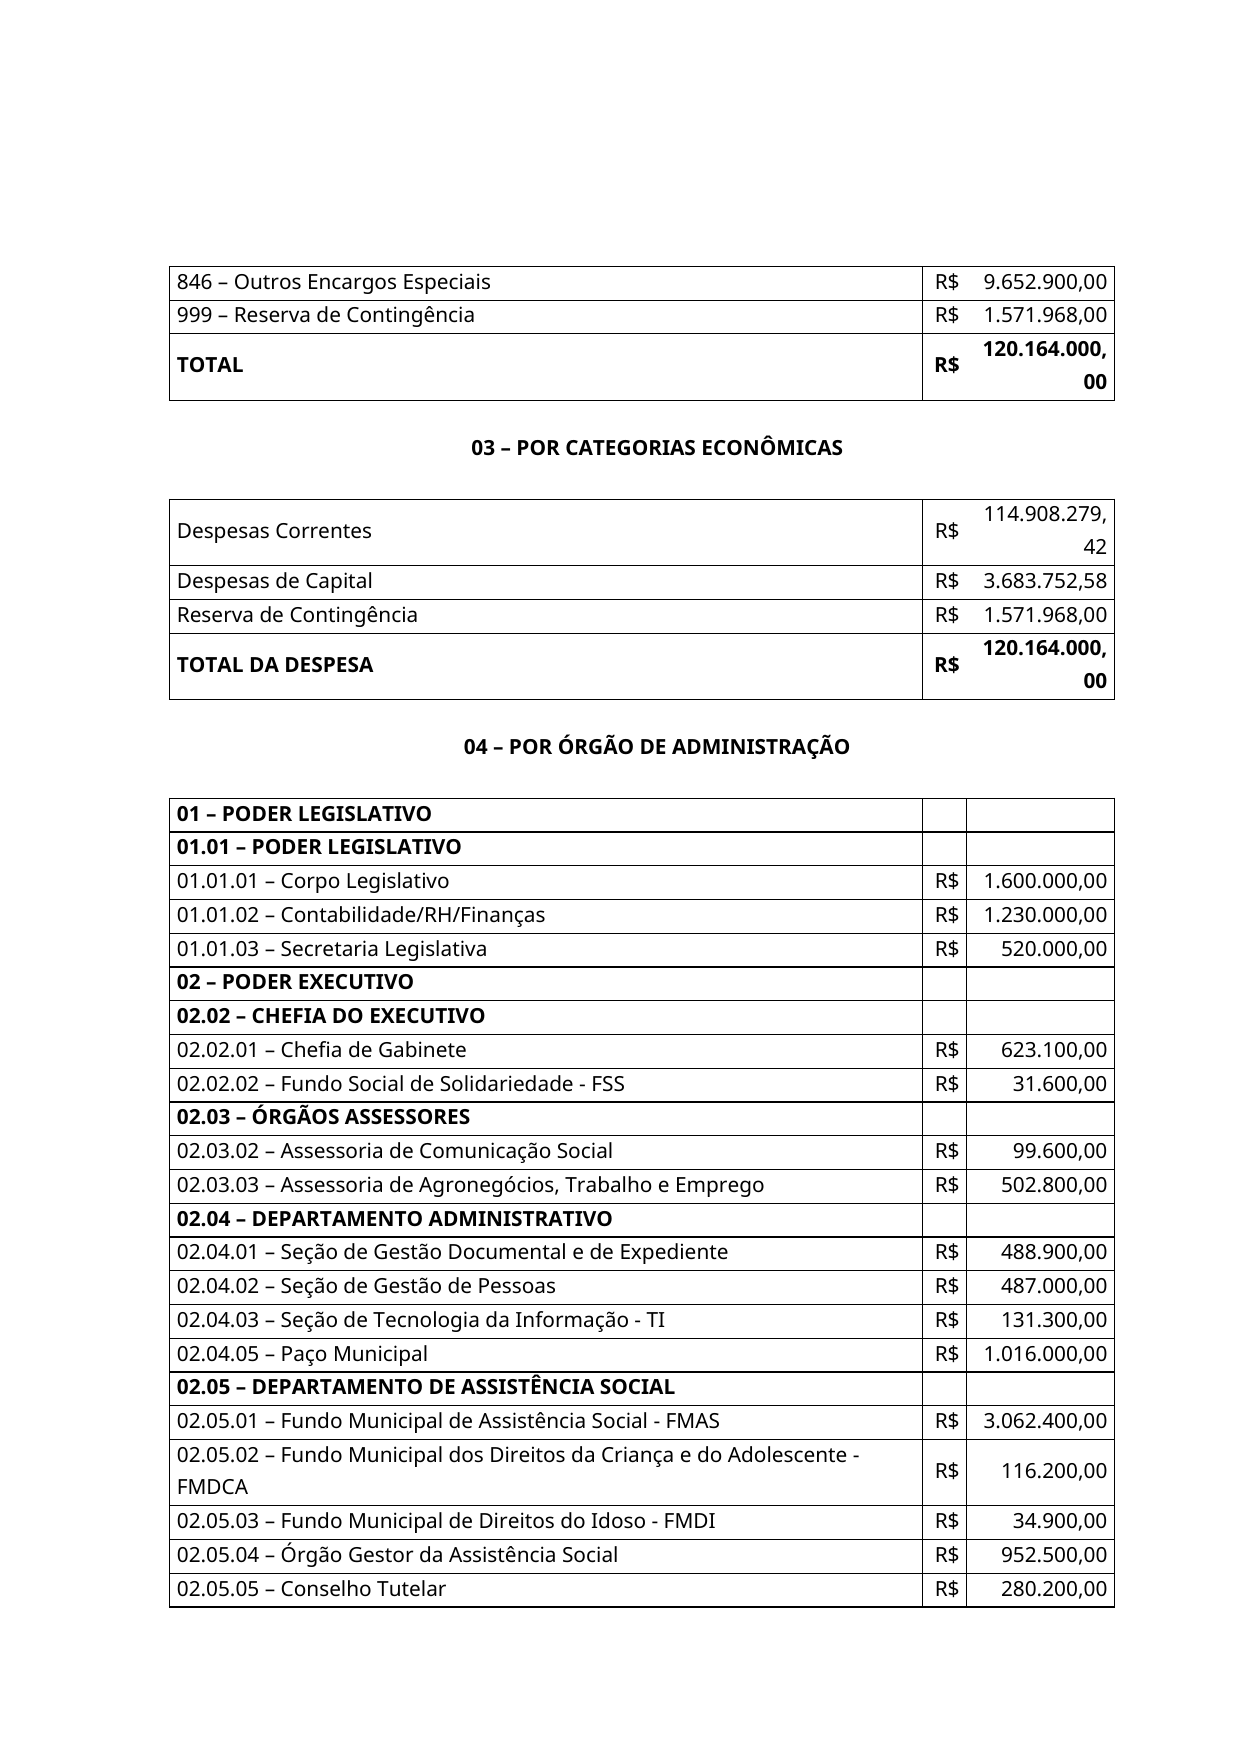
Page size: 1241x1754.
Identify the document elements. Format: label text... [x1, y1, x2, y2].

table_header Despesas Correntes [170, 500, 922, 565]
table_cell R$ [923, 334, 967, 400]
table_cell 1.571.968,00 [967, 600, 1114, 632]
table_cell [967, 833, 1114, 865]
table_cell R$ [923, 900, 966, 933]
table_cell Reserva de Contingência [170, 600, 922, 632]
table_cell 01.01.03 – Secretaria Legislativa [170, 934, 922, 966]
table_cell 116.200,00 [967, 1440, 1114, 1505]
table_cell 520.000,00 [967, 934, 1114, 966]
table_header [923, 799, 966, 831]
table_cell 952.500,00 [967, 1540, 1114, 1573]
table_cell Despesas de Capital [170, 566, 922, 599]
table_cell R$ [923, 1069, 966, 1101]
table_cell 02.02.01 – Chefia de Gabinete [170, 1035, 922, 1068]
table_cell 02.02.02 – Fundo Social de Solidariedade - FSS [170, 1069, 922, 1101]
table_header 01 – PODER LEGISLATIVO [170, 799, 922, 831]
table_cell [923, 833, 966, 865]
table_cell 02.02 – CHEFIA DO EXECUTIVO [170, 1001, 922, 1034]
table_cell [967, 1103, 1114, 1135]
table_cell R$ [923, 1136, 966, 1169]
table_cell 1.571.968,00 [967, 301, 1114, 333]
table_cell 1.230.000,00 [967, 900, 1114, 933]
table_cell R$ [923, 1170, 966, 1203]
table_cell R$ [923, 1339, 966, 1371]
table_cell [967, 1373, 1114, 1405]
table_cell 120.164.000,00 [967, 634, 1114, 699]
table_cell 99.600,00 [967, 1136, 1114, 1169]
table_cell 02 – PODER EXECUTIVO [170, 968, 922, 1000]
table_header 114.908.279,42 [967, 500, 1114, 565]
table_cell R$ [923, 1506, 966, 1539]
table_cell 02.04.01 – Seção de Gestão Documental e de Expediente [170, 1238, 922, 1270]
table_cell 02.05.03 – Fundo Municipal de Direitos do Idoso - FMDI [170, 1506, 922, 1539]
table_cell 846 – Outros Encargos Especiais [170, 267, 922, 299]
table_cell 487.000,00 [967, 1271, 1114, 1304]
table_cell 31.600,00 [967, 1069, 1114, 1101]
table_cell R$ [923, 1238, 966, 1270]
table_cell [923, 1001, 966, 1034]
table_cell 02.04.05 – Paço Municipal [170, 1339, 922, 1371]
table_cell 02.04 – DEPARTAMENTO ADMINISTRATIVO [170, 1204, 922, 1236]
table_cell R$ [923, 866, 966, 899]
table_cell 02.03.03 – Assessoria de Agronegócios, Trabalho e Emprego [170, 1170, 922, 1203]
table_cell R$ [923, 1406, 966, 1439]
table_header R$ [923, 500, 967, 565]
table_cell R$ [923, 1271, 966, 1304]
table_cell 623.100,00 [967, 1035, 1114, 1068]
table_cell 02.05.05 – Conselho Tutelar [170, 1574, 922, 1606]
table_cell 02.04.02 – Seção de Gestão de Pessoas [170, 1271, 922, 1304]
table_header [967, 799, 1114, 831]
table_cell 131.300,00 [967, 1305, 1114, 1338]
table_cell 01.01.01 – Corpo Legislativo [170, 866, 922, 899]
text 03 – POR CATEGORIAS ECONÔMICAS [177, 433, 1137, 462]
table_cell 34.900,00 [967, 1506, 1114, 1539]
table_cell [967, 1001, 1114, 1034]
table_cell R$ [923, 301, 967, 333]
table_cell 01.01.02 – Contabilidade/RH/Finanças [170, 900, 922, 933]
table_cell 280.200,00 [967, 1574, 1114, 1606]
table_cell 120.164.000,00 [967, 334, 1114, 400]
table_cell 3.683.752,58 [967, 566, 1114, 599]
table_cell 02.05 – DEPARTAMENTO DE ASSISTÊNCIA SOCIAL [170, 1373, 922, 1405]
table_cell [923, 1373, 966, 1405]
table_cell [923, 1204, 966, 1236]
table_cell [923, 968, 966, 1000]
table_cell 02.04.03 – Seção de Tecnologia da Informação - TI [170, 1305, 922, 1338]
table_cell R$ [923, 1574, 966, 1606]
table_cell [967, 1204, 1114, 1236]
table_cell 02.03 – ÓRGÃOS ASSESSORES [170, 1103, 922, 1135]
table_cell 02.03.02 – Assessoria de Comunicação Social [170, 1136, 922, 1169]
table_cell R$ [923, 566, 967, 599]
table_cell 02.05.02 – Fundo Municipal dos Direitos da Criança e do Adolescente - FMDCA [170, 1440, 922, 1505]
table_cell 01.01 – PODER LEGISLATIVO [170, 833, 922, 865]
table_cell 488.900,00 [967, 1238, 1114, 1270]
table_cell R$ [923, 934, 966, 966]
table_cell R$ [923, 1305, 966, 1338]
table_cell R$ [923, 267, 967, 299]
table_cell R$ [923, 600, 967, 632]
table_cell 999 – Reserva de Contingência [170, 301, 922, 333]
table_cell R$ [923, 1540, 966, 1573]
table_cell 02.05.04 – Órgão Gestor da Assistência Social [170, 1540, 922, 1573]
table_cell R$ [923, 634, 967, 699]
table_cell [923, 1103, 966, 1135]
table_cell 9.652.900,00 [967, 267, 1114, 299]
text 04 – POR ÓRGÃO DE ADMINISTRAÇÃO [177, 732, 1137, 761]
table_cell 1.600.000,00 [967, 866, 1114, 899]
table_cell 1.016.000,00 [967, 1339, 1114, 1371]
table_cell [967, 968, 1114, 1000]
table_cell TOTAL [170, 334, 922, 400]
table_cell 02.05.01 – Fundo Municipal de Assistência Social - FMAS [170, 1406, 922, 1439]
table_cell R$ [923, 1035, 966, 1068]
table_cell 3.062.400,00 [967, 1406, 1114, 1439]
table_cell 502.800,00 [967, 1170, 1114, 1203]
table_cell TOTAL DA DESPESA [170, 634, 922, 699]
table_cell R$ [923, 1440, 966, 1505]
